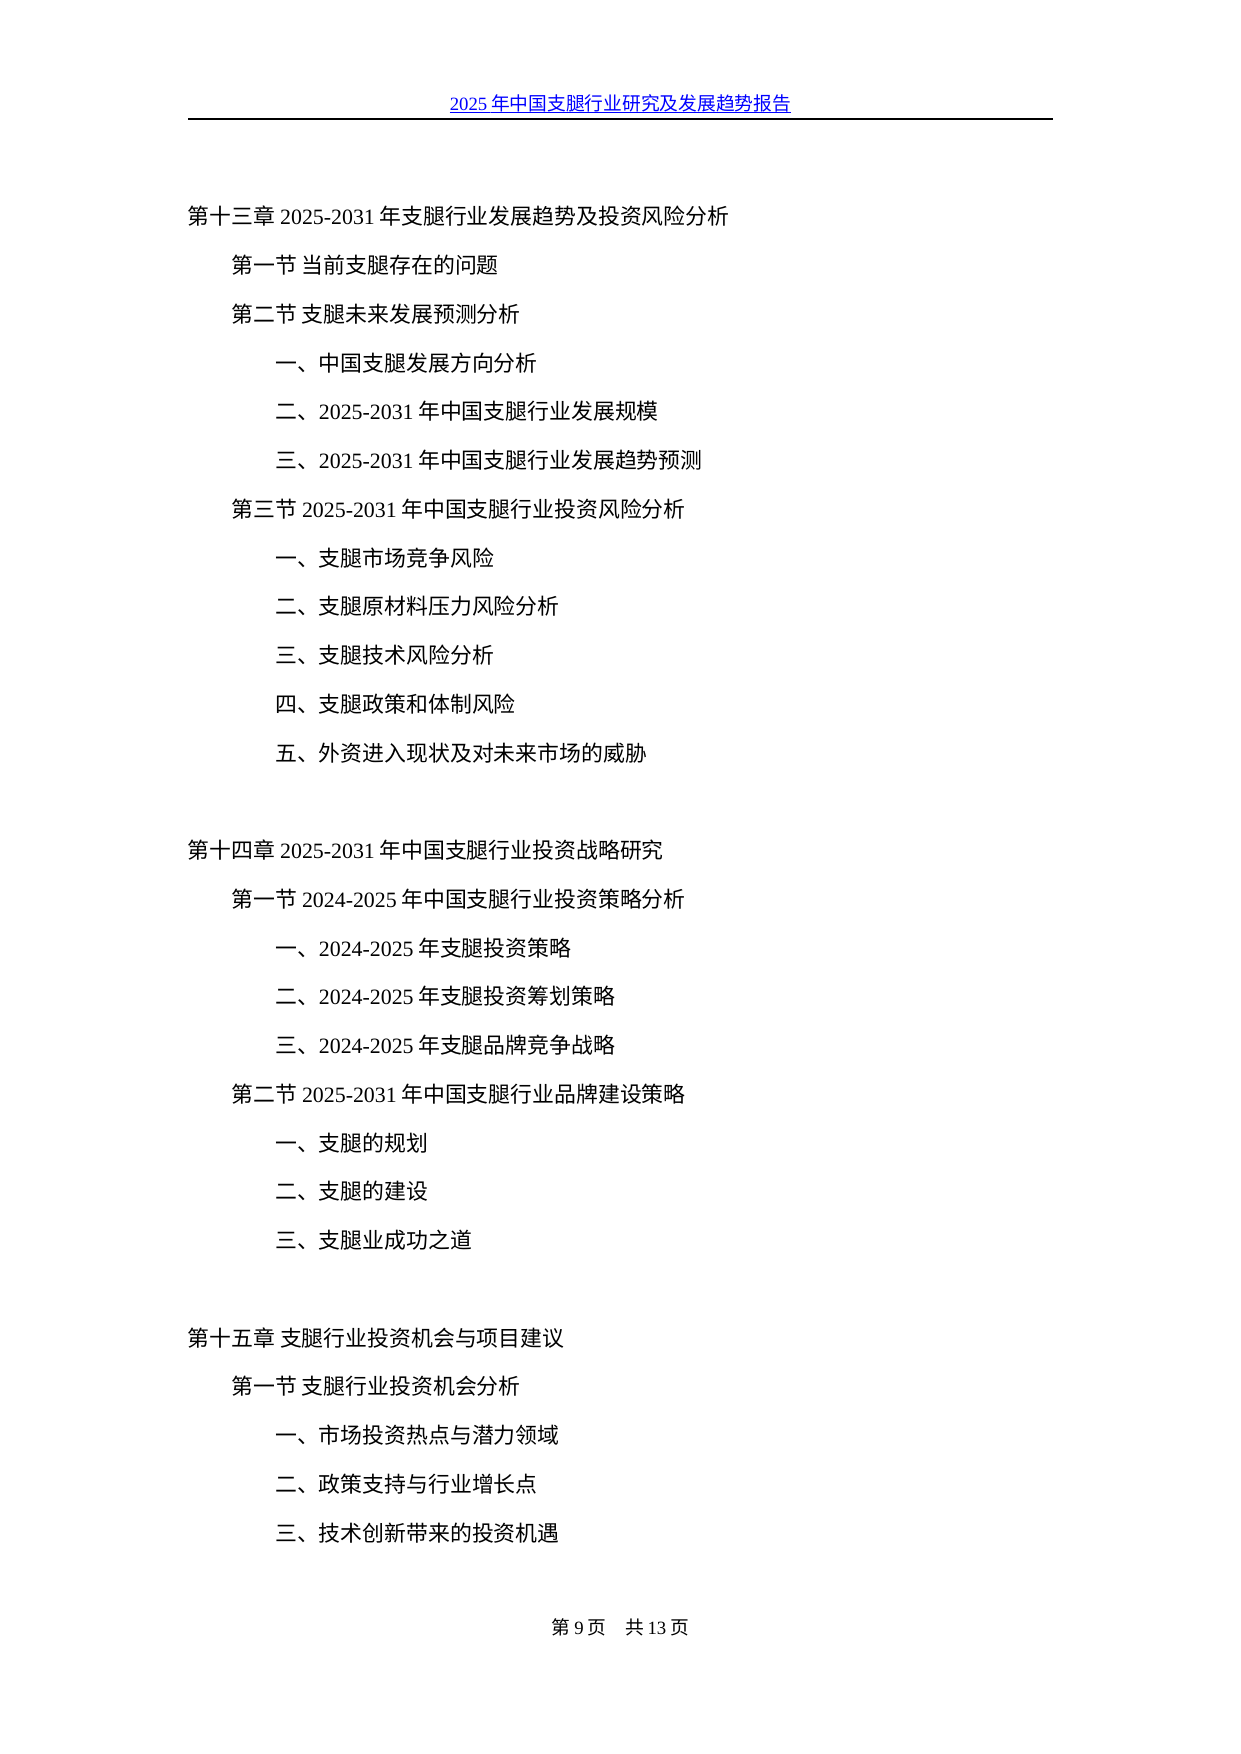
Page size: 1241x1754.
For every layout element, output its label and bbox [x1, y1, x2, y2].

text [187, 150, 1053, 1548]
